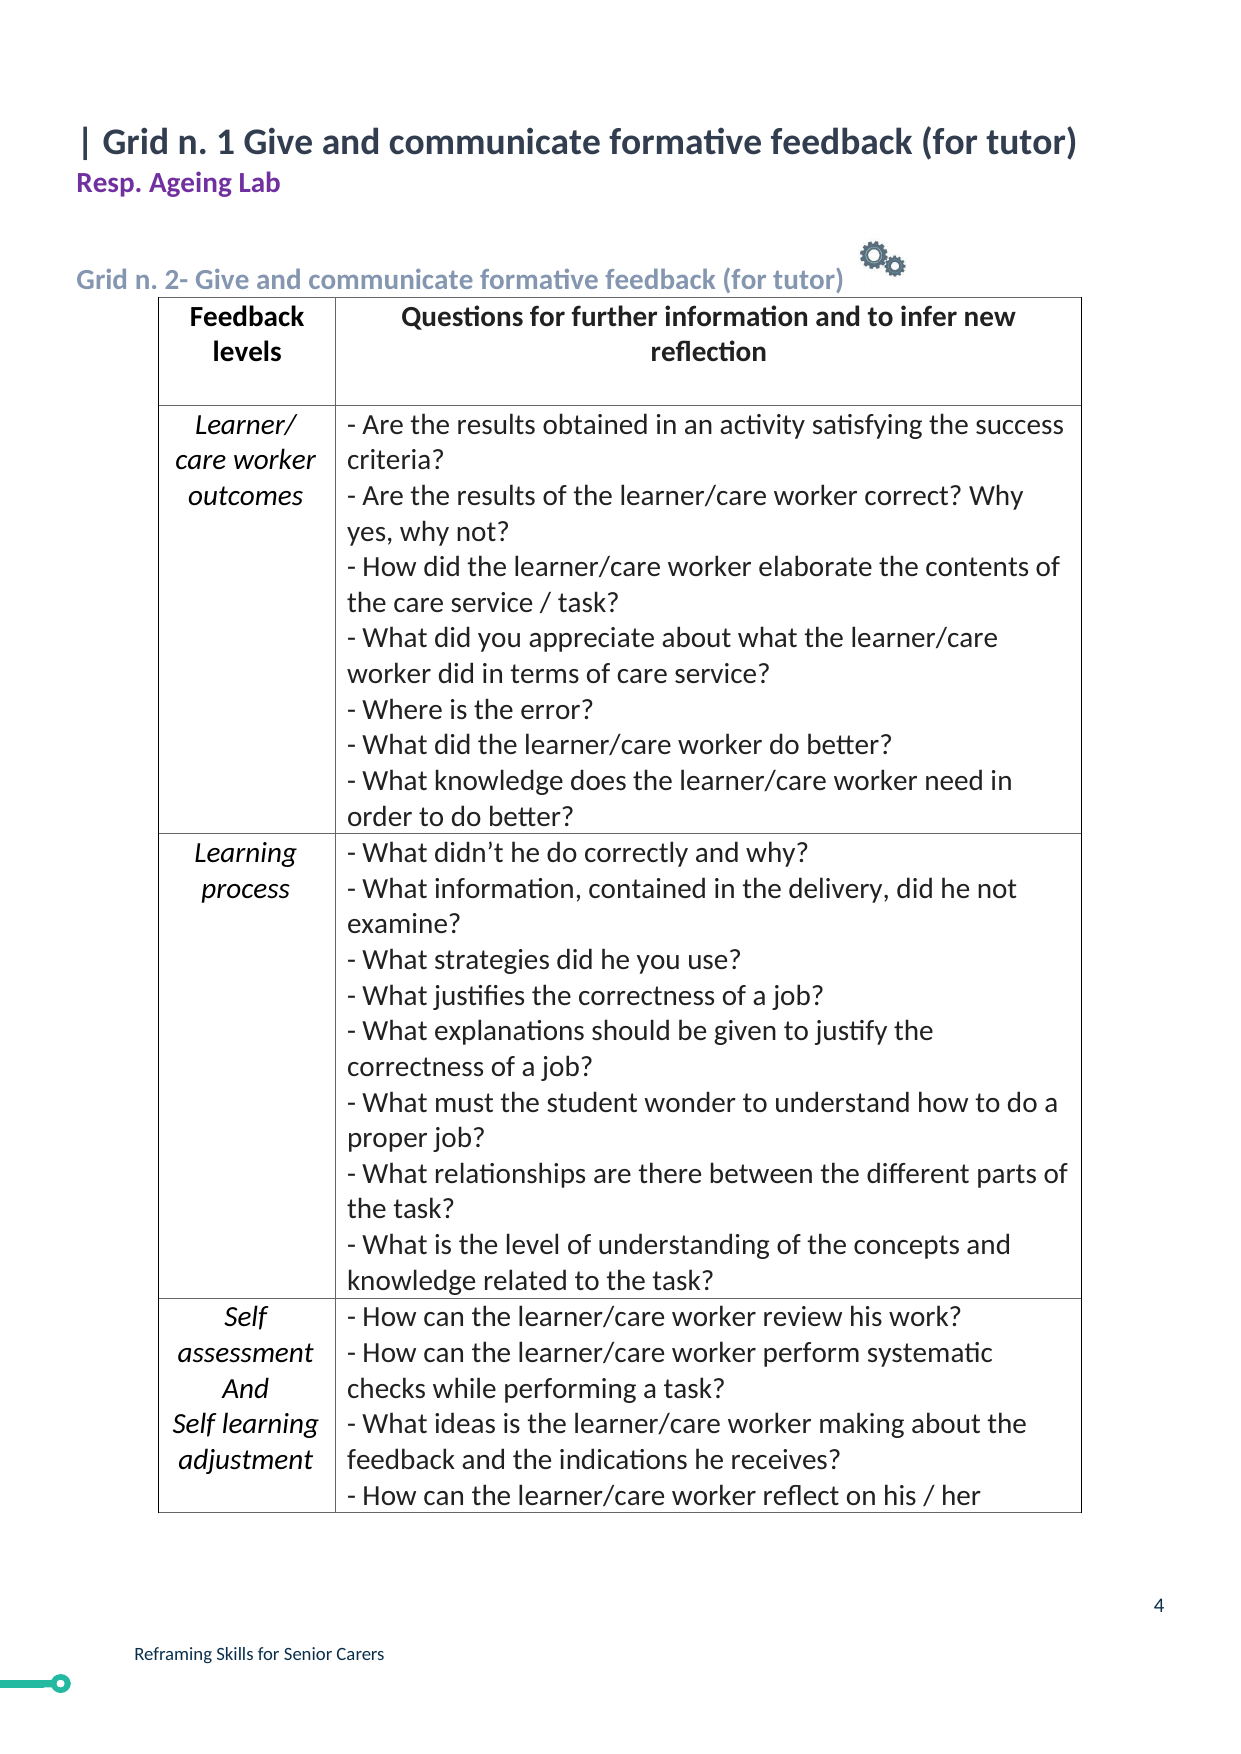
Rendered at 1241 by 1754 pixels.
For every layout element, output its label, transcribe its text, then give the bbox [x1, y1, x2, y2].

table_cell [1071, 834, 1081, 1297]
table_header Feedback levels [159, 298, 335, 405]
picture [851, 227, 913, 290]
subtitle | Grid n. 1 Give and communicate formative feedback (for tutor) [76, 118, 1164, 164]
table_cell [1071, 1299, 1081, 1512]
subtitle Resp. Ageing Lab [76, 164, 1164, 199]
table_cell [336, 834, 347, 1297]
text Grid n. 2- Give and communicate formative feedback (for tutor) [76, 228, 1164, 297]
table_cell Learning process [159, 834, 335, 1297]
table_header Questions for further information and to infer new reflection [336, 298, 1081, 405]
table_cell Learner/care worker outcomes [159, 406, 335, 833]
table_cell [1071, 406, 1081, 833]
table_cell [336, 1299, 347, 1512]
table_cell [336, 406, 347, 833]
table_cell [159, 1299, 335, 1512]
